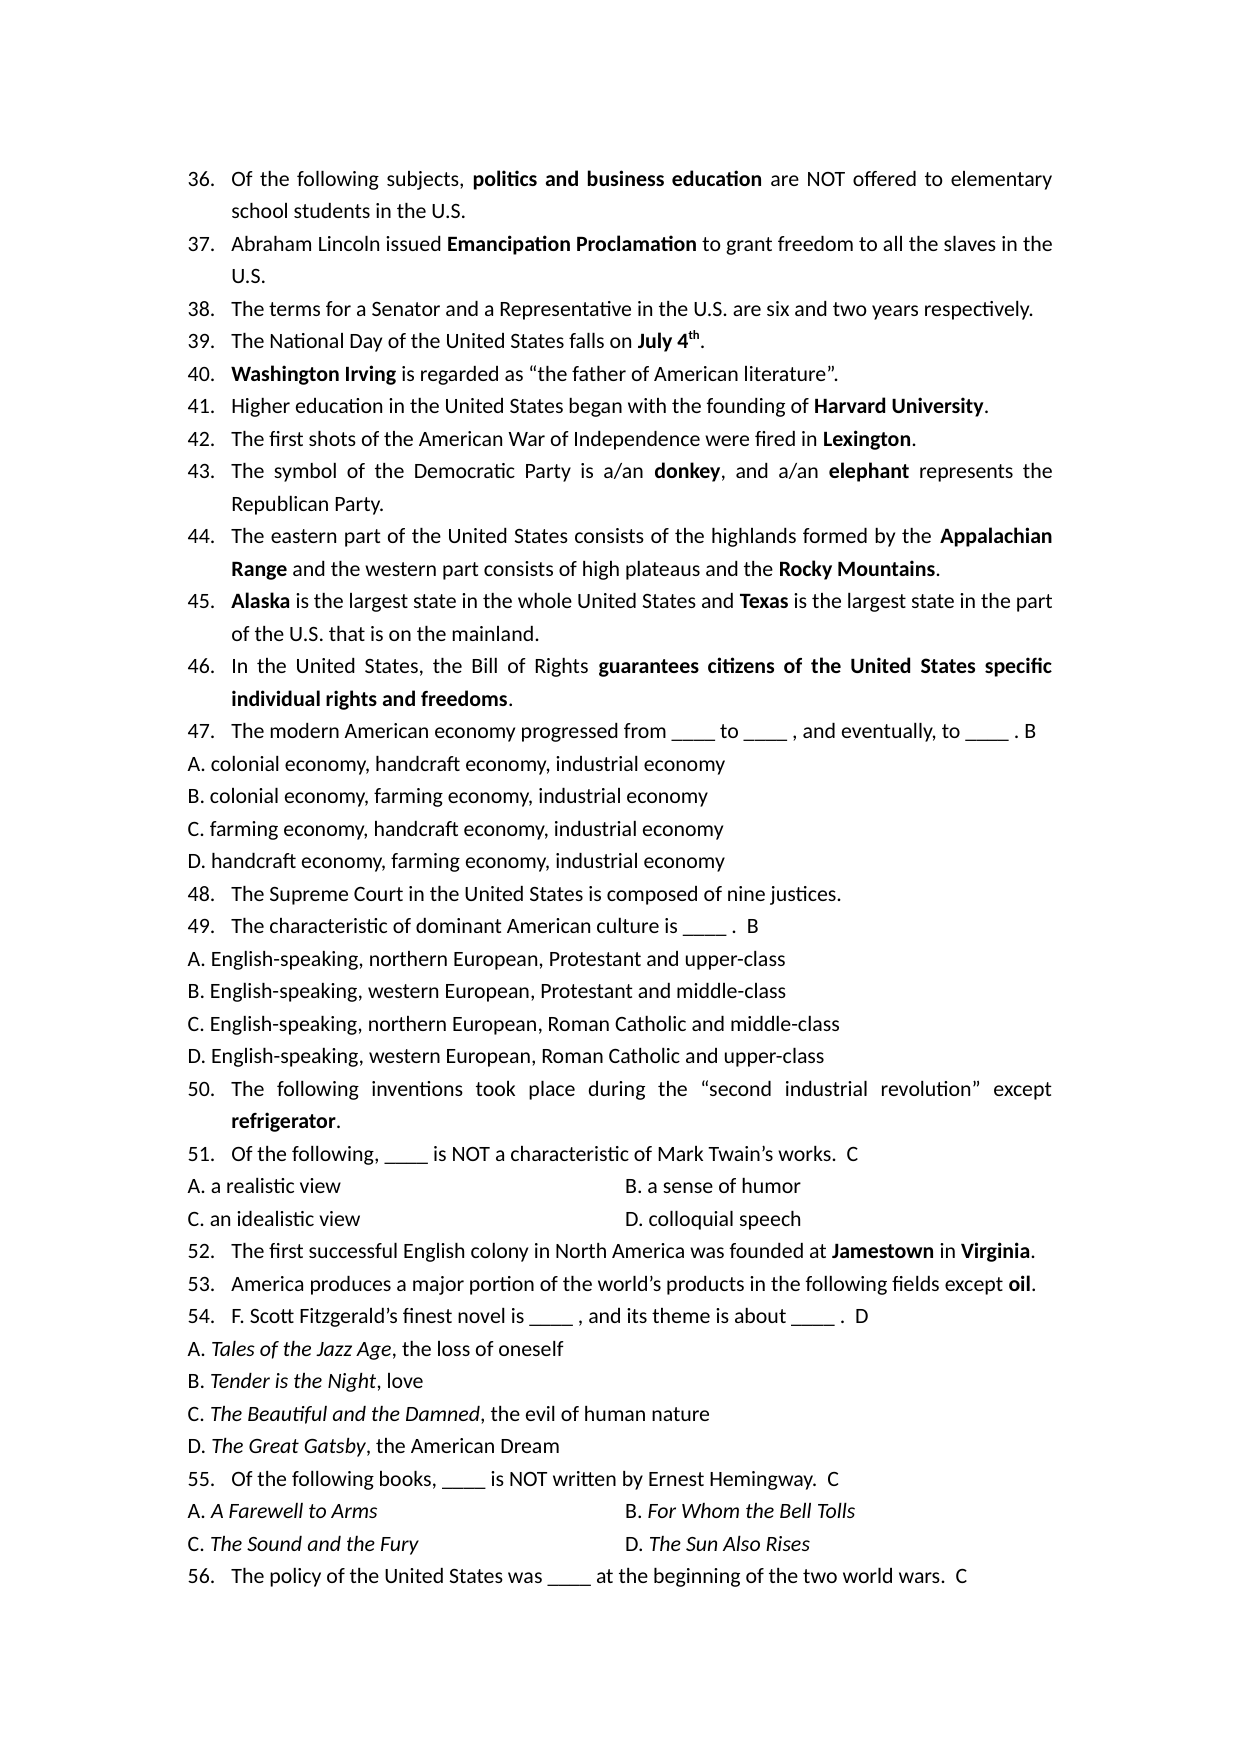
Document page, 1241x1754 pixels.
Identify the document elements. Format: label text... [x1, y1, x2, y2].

list Of the following books, ____ is NOT written by Ernest Hemingway. C [187, 1462, 1053, 1494]
list The modern American economy progressed from ____ to ____ , and eventually, to ____ . B [187, 714, 1053, 747]
text C. farming economy, handcraft economy, industrial economy [187, 812, 1053, 844]
text A. colonial economy, handcraft economy, industrial economy [187, 747, 1053, 779]
text B. colonial economy, farming economy, industrial economy [187, 779, 1053, 812]
text A. a realistic view B. a sense of humor [187, 1169, 1053, 1202]
text A. English-speaking, northern European, Protestant and upper-class [187, 942, 1053, 974]
text B. English-speaking, western European, Protestant and middle-class [187, 974, 1053, 1007]
list Abraham Lincoln issued Emancipation Proclamation to grant freedom to all the slaves in the U.S. [187, 227, 1053, 292]
text C. The Beautiful and the Damned, the evil of human nature [187, 1397, 1053, 1429]
text D. English-speaking, western European, Roman Catholic and upper-class [187, 1039, 1053, 1072]
list In the United States, the Bill of Rights guarantees citizens of the United States specific individual rights and freedoms. [187, 649, 1053, 714]
list The characteristic of dominant American culture is ____ . B [187, 909, 1053, 942]
list Of the following, ____ is NOT a characteristic of Mark Twain’s works. C [187, 1137, 1053, 1169]
list The policy of the United States was ____ at the beginning of the two world wars. C [187, 1559, 1053, 1592]
text C. an idealistic view D. colloquial speech [187, 1202, 1053, 1234]
list The Supreme Court in the United States is composed of nine justices. [187, 877, 1053, 909]
list The terms for a Senator and a Representative in the U.S. are six and two years respectively. [187, 292, 1053, 324]
list The National Day of the United States falls on July 4th. [187, 324, 1053, 357]
list Washington Irving is regarded as “the father of American literature”. [187, 357, 1053, 389]
list The first successful English colony in North America was founded at Jamestown in Virginia. [187, 1234, 1053, 1267]
text A. A Farewell to Arms B. For Whom the Bell Tolls [187, 1494, 1053, 1527]
list Higher education in the United States began with the founding of Harvard University. [187, 389, 1053, 422]
list The following inventions took place during the “second industrial revolution” except refrigerator. [187, 1072, 1053, 1137]
list America produces a major portion of the world’s products in the following fields except oil. [187, 1267, 1053, 1299]
text D. The Great Gatsby, the American Dream [187, 1429, 1053, 1462]
text C. The Sound and the Fury D. The Sun Also Rises [187, 1527, 1053, 1559]
list The eastern part of the United States consists of the highlands formed by the Appalachian Range and the western part consists of high plateaus and the Rocky Mountains. [187, 519, 1053, 584]
list The first shots of the American War of Independence were fired in Lexington. [187, 422, 1053, 454]
text C. English-speaking, northern European, Roman Catholic and middle-class [187, 1007, 1053, 1039]
list The symbol of the Democratic Party is a/an donkey, and a/an elephant represents the Republican Party. [187, 454, 1053, 519]
text B. Tender is the Night, love [187, 1364, 1053, 1397]
list F. Scott Fitzgerald’s finest novel is ____ , and its theme is about ____ . D [187, 1299, 1053, 1332]
text A. Tales of the Jazz Age, the loss of oneself [187, 1332, 1053, 1364]
list Alaska is the largest state in the whole United States and Texas is the largest state in the part of the U.S. that is on the mainland. [187, 584, 1053, 649]
list Of the following subjects, politics and business education are NOT offered to elementary school students in the U.S. [187, 162, 1053, 227]
text D. handcraft economy, farming economy, industrial economy [187, 844, 1053, 877]
